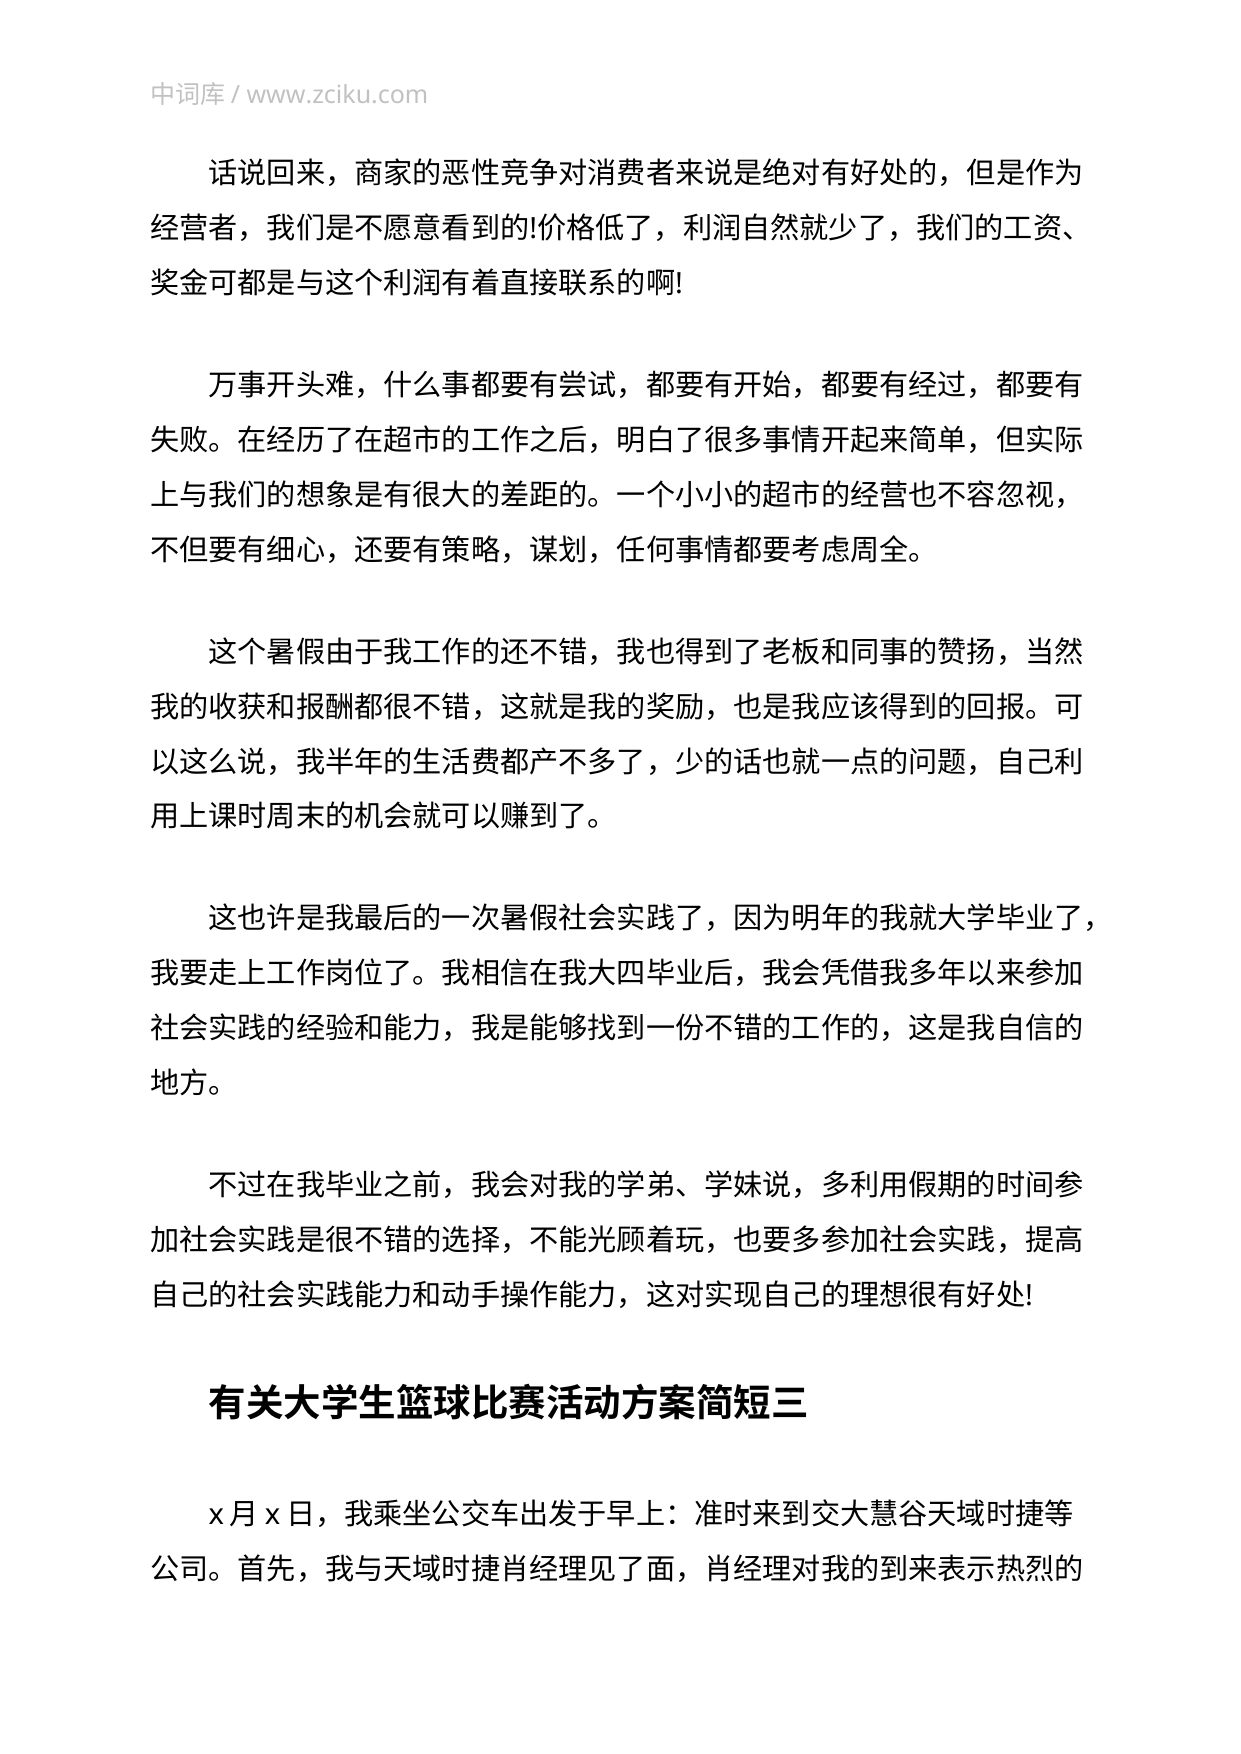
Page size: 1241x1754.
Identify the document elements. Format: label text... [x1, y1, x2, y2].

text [150, 1490, 1090, 1588]
text 万事开头难，什么事都要有尝试，都要有开始，都要有经过，都要有失败。在经历了在超市的工作之后，明白了很多事情开起来简单，但实际上与我们的想象是有很大的差距的。一个小小的超市的经营也不容忽视，不但要有细心，还要有策略，谋划，任何事情都要考虑周全。 [150, 362, 1090, 569]
text 不过在我毕业之前，我会对我的学弟、学妹说，多利用假期的时间参加社会实践是很不错的选择，不能光顾着玩，也要多参加社会实践，提高自己的社会实践能力和动手操作能力，这对实现自己的理想很有好处! [150, 1161, 1090, 1313]
text 话说回来，商家的恶性竞争对消费者来说是绝对有好处的，但是作为经营者，我们是不愿意看到的!价格低了，利润自然就少了，我们的工资、奖金可都是与这个利润有着直接联系的啊! [150, 150, 1090, 302]
text 有关大学生篮球比赛活动方案简短三 [150, 1373, 1090, 1427]
text 这个暑假由于我工作的还不错，我也得到了老板和同事的赞扬，当然我的收获和报酬都很不错，这就是我的奖励，也是我应该得到的回报。可以这么说，我半年的生活费都产不多了，少的话也就一点的问题，自己利用上课时周末的机会就可以赚到了。 [150, 628, 1090, 835]
text 这也许是我最后的一次暑假社会实践了，因为明年的我就大学毕业了，我要走上工作岗位了。我相信在我大四毕业后，我会凭借我多年以来参加社会实践的经验和能力，我是能够找到一份不错的工作的，这是我自信的地方。 [150, 895, 1090, 1102]
